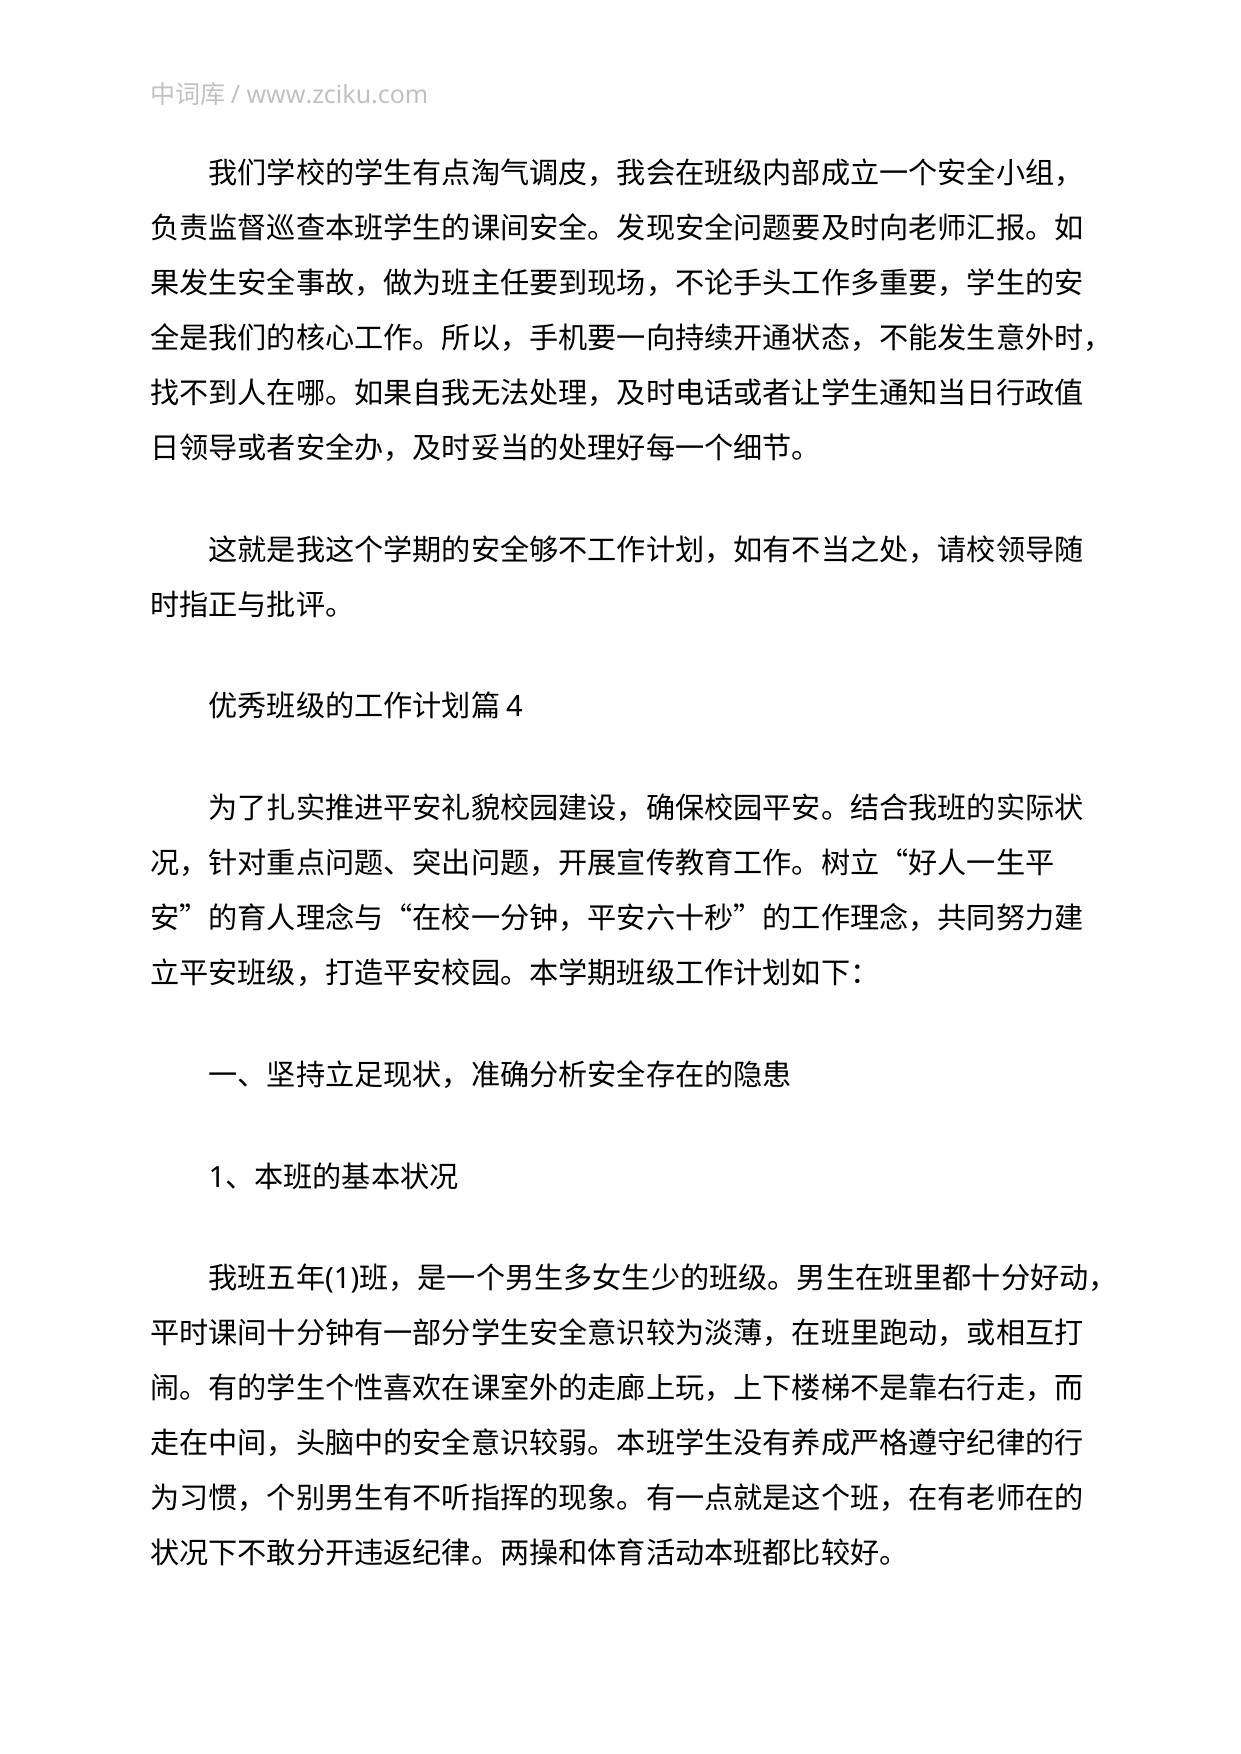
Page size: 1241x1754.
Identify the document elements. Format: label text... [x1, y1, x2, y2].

text 优秀班级的工作计划篇4 [150, 683, 1090, 725]
text 为了扎实推进平安礼貌校园建设，确保校园平安。结合我班的实际状况，针对重点问题、突出问题，开展宣传教育工作。树立“好人一生平安”的育人理念与“在校一分钟，平安六十秒”的工作理念，共同努力建立平安班级，打造平安校园。本学期班级工作计划如下： [150, 785, 1090, 992]
text 我班五年(1)班，是一个男生多女生少的班级。男生在班里都十分好动，平时课间十分钟有一部分学生安全意识较为淡薄，在班里跑动，或相互打闹。有的学生个性喜欢在课室外的走廊上玩，上下楼梯不是靠右行走，而走在中间，头脑中的安全意识较弱。本班学生没有养成严格遵守纪律的行为习惯，个别男生有不听指挥的现象。有一点就是这个班，在有老师在的状况下不敢分开违返纪律。两操和体育活动本班都比较好。 [150, 1255, 1090, 1572]
text 这就是我这个学期的安全够不工作计划，如有不当之处，请校领导随时指正与批评。 [150, 526, 1090, 623]
text 1、本班的基本状况 [150, 1153, 1090, 1196]
text 一、坚持立足现状，准确分析安全存在的隐患 [150, 1051, 1090, 1094]
text 我们学校的学生有点淘气调皮，我会在班级内部成立一个安全小组，负责监督巡查本班学生的课间安全。发现安全问题要及时向老师汇报。如果发生安全事故，做为班主任要到现场，不论手头工作多重要，学生的安全是我们的核心工作。所以，手机要一向持续开通状态，不能发生意外时，找不到人在哪。如果自我无法处理，及时电话或者让学生通知当日行政值日领导或者安全办，及时妥当的处理好每一个细节。 [150, 150, 1090, 467]
